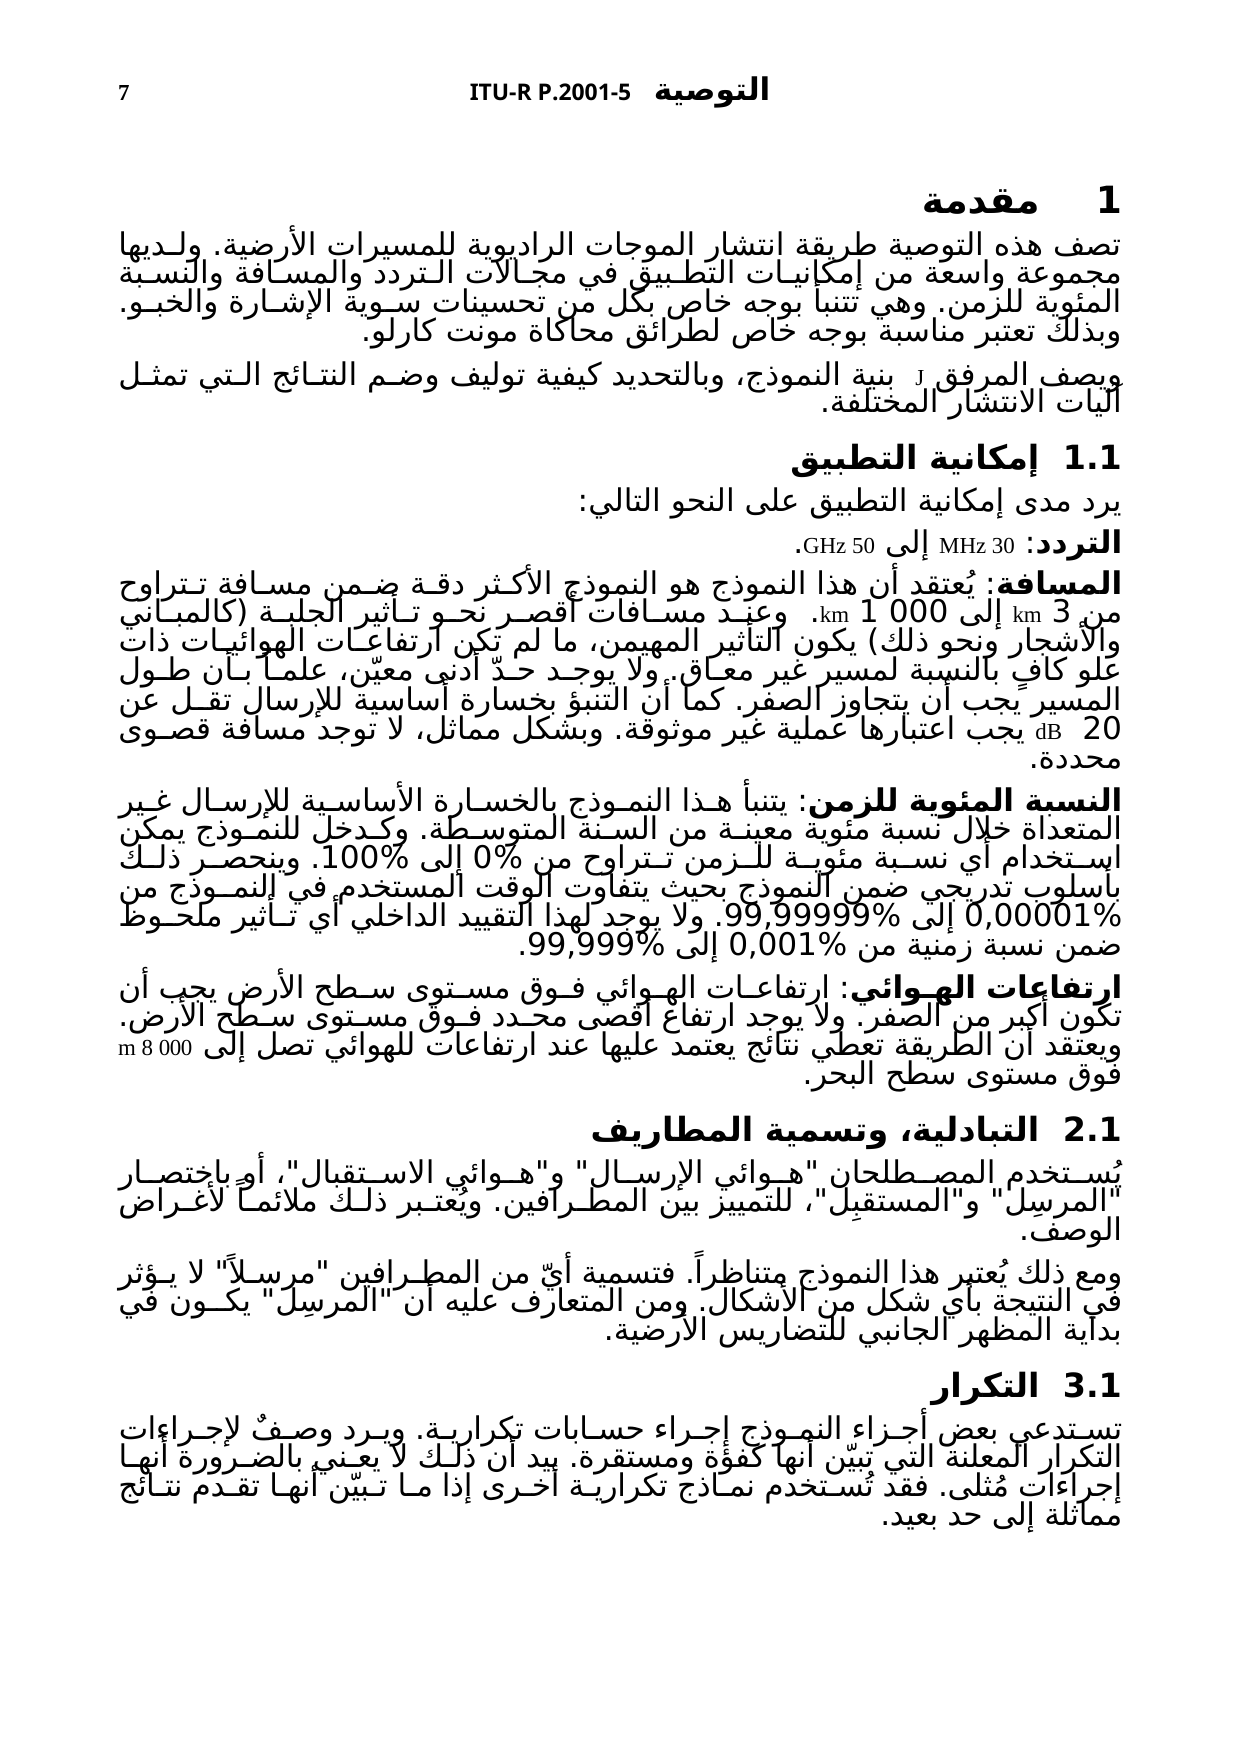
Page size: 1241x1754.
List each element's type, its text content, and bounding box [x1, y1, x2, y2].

text النسبة المئوية للزمن: يتنبأ هذا النموذج بالخسارة الأساسية للإرسال غير المتعداة خلال نسبة مئوية معينة من السنة المتوسطة. وكدخل للنموذج يمكن استخدام أي نسبة مئوية للزمن تتراوح من %0 إلى %100. وينحصر ذلك بأسلوب تدريجي ضمن النموذج بحيث يتفاوت الوقت المستخدم في النموذج من %0,00001 إلى %99,99999. ولا يوجد لهذا التقييد الداخلي أي تأثير ملحوظ ضمن نسبة زمنية من %0,001 إلى %99,999. [118, 788, 1122, 963]
subtitle 1 مقدمة [118, 185, 1122, 220]
subtitle 3.1 التكرار [118, 1373, 996, 1404]
subtitle 2.1 التبادلية، وتسمية المطاريف [118, 1117, 1122, 1148]
text يرد مدى إمكانية التطبيق على النحو التالي: [826, 488, 1122, 517]
subtitle 3.1 التكرار [971, 1373, 1122, 1404]
text تستدعي بعض أجزاء النموذج إجراء حسابات تكرارية. ويرد وصفٌ لإجراءات التكرار المعلنة التي تبيّن أنها كفؤة ومستقرة. بيد أن ذلك لا يعني بالضرورة أنها إجراءات مُثلى. فقد تُستخدم نماذج تكرارية أخرى إذا ما تبيّن أنها تقدم نتائج مماثلة إلى حد بعيد. [118, 1416, 1122, 1533]
text المسافة: يُعتقد أن هذا النموذج هو النموذج الأكثر دقة ضمن مسافة تتراوح من 3 km إلى 1 000 km. وعند مسافات أقصر نحو تأثير الجلبة (كالمباني والأشجار ونحو ذلك) يكون التأثير المهيمن، ما لم تكن ارتفاعات الهوائيات ذات علو كافٍ بالنسبة لمسير غير معاق. ولا يوجد حدّ أدنى معيّن، علماً بأن طول المسير يجب أن يتجاوز الصفر. كما أن التنبؤ بخسارة أساسية للإرسال تقل عن 20 dB يجب اعتبارها عملية غير موثوقة. وبشكل مماثل، لا توجد مسافة قصوى محددة. [118, 572, 1122, 776]
text ويصف المرفق J بنية النموذج، وبالتحديد كيفية توليف وضم النتائج التي تمثل آليات الانتشار المختلفة. [118, 362, 1122, 420]
text يُستخدم المصطلحان "هوائي الإرسال" و"هوائي الاستقبال"، أو باختصار "المرسِل" و"المستقبِل"، للتمييز بين المطرافين. ويُعتبر ذلك ملائماً لأغراض الوصف. [118, 1161, 1122, 1248]
text يرد مدى إمكانية التطبيق على النحو التالي: [118, 488, 858, 517]
text تصف هذه التوصية طريقة انتشار الموجات الراديوية للمسيرات الأرضية. ولديها مجموعة واسعة من إمكانيات التطبيق في مجالات التردد والمسافة والنسبة المئوية للزمن. وهي تتنبأ بوجه خاص بكل من تحسينات سوية الإشارة والخبو. وبذلك تعتبر مناسبة بوجه خاص لطرائق محاكاة مونت كارلو. [118, 233, 1122, 349]
text ومع ذلك يُعتبر هذا النموذج متناظراً. فتسمية أيّ من المطرافين "مرسلاً" لا يؤثر في النتيجة بأي شكل من الأشكال. ومن المتعارف عليه أن "المرسِل" يكون في بداية المظهر الجانب‍ي للتضاريس الأرضية. [118, 1261, 1122, 1348]
subtitle 1.1 إمكانية التطبيق [812, 445, 1122, 476]
subtitle 1.1 إمكانية التطبيق [118, 445, 852, 476]
text التردد: MHz 30 إلى GHz 50. [118, 530, 1103, 559]
text ارتفاعات الهوائي: ارتفاعات الهوائي فوق مستوى سطح الأرض يجب أن تكون أكبر من الصفر. ولا يوجد ارتفاع أقصى محدد فوق مستوى سطح الأرض. ويعتقد أن الطريقة تعطي نتائج يعتمد عليها عند ارتفاعات للهوائي تصل إلى m 8 000 فوق مستوى سطح البحر. [118, 976, 1122, 1092]
